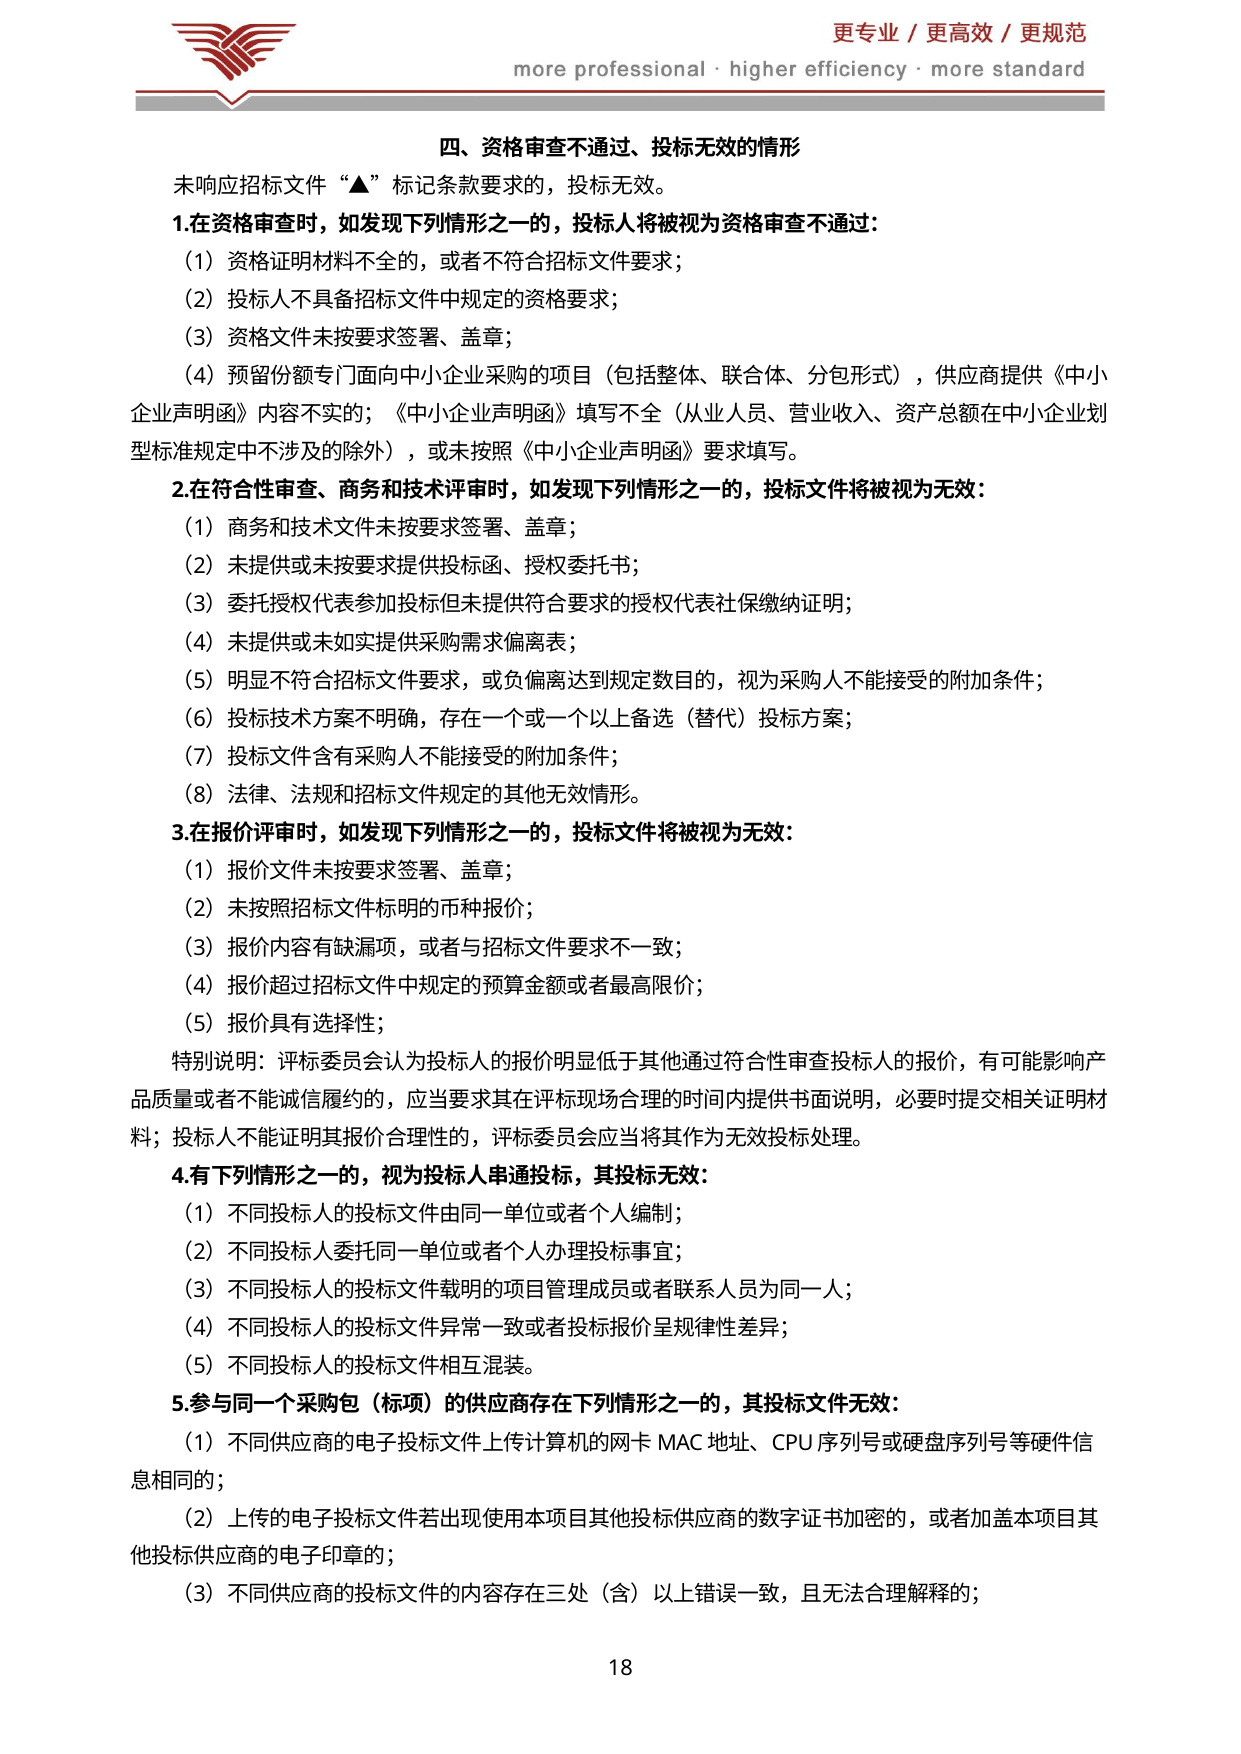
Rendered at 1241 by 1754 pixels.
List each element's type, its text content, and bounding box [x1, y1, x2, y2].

text （3）资格文件未按要求签署、盖章； [130, 320, 1110, 352]
text （1）商务和技术文件未按要求签署、盖章； [130, 510, 1110, 542]
text （5）报价具有选择性； [130, 1006, 1110, 1038]
text 5.参与同一个采购包（标项）的供应商存在下列情形之一的，其投标文件无效： [130, 1386, 1110, 1418]
text （2）投标人不具备招标文件中规定的资格要求； [130, 282, 1110, 314]
text （1）报价文件未按要求签署、盖章； [130, 853, 1110, 885]
text 4.有下列情形之一的，视为投标人串通投标，其投标无效： [130, 1158, 1110, 1189]
text 2.在符合性审查、商务和技术评审时，如发现下列情形之一的，投标文件将被视为无效： [130, 472, 1110, 504]
text （5）明显不符合招标文件要求，或负偏离达到规定数目的，视为采购人不能接受的附加条件； [130, 663, 1110, 694]
text 1.在资格审查时，如发现下列情形之一的，投标人将被视为资格审查不通过： [130, 206, 1110, 237]
text （4）不同投标人的投标文件异常一致或者投标报价呈规律性差异； [130, 1310, 1110, 1342]
text 未响应招标文件“▲”标记条款要求的，投标无效。 [130, 168, 1110, 199]
text （3）委托授权代表参加投标但未提供符合要求的授权代表社保缴纳证明； [130, 586, 1110, 618]
text 四、资格审查不通过、投标无效的情形 [130, 130, 1110, 162]
text 3.在报价评审时，如发现下列情形之一的，投标文件将被视为无效： [130, 815, 1110, 847]
picture [135, 0, 1105, 111]
text 特别说明：评标委员会认为投标人的报价明显低于其他通过符合性审查投标人的报价，有可能影响产品质量或者不能诚信履约的，应当要求其在评标现场合理的时间内提供书面说明，必要时提交相关证明材料；投标人不能证明其报价合理性的，评标委员会应当将其作为无效投标处理。 [130, 1044, 1110, 1151]
text （1）不同投标人的投标文件由同一单位或者个人编制； [130, 1196, 1110, 1228]
text （1）不同供应商的电子投标文件上传计算机的网卡MAC地址、CPU序列号或硬盘序列号等硬件信息相同的； [130, 1424, 1110, 1494]
text （8）法律、法规和招标文件规定的其他无效情形。 [130, 777, 1110, 809]
text （2）未按照招标文件标明的币种报价； [130, 891, 1110, 923]
text （3）不同供应商的投标文件的内容存在三处（含）以上错误一致，且无法合理解释的； [130, 1576, 1110, 1608]
text （1）资格证明材料不全的，或者不符合招标文件要求； [130, 244, 1110, 276]
text （4）报价超过招标文件中规定的预算金额或者最高限价； [130, 968, 1110, 999]
text （2）未提供或未按要求提供投标函、授权委托书； [130, 548, 1110, 580]
text （7）投标文件含有采购人不能接受的附加条件； [130, 739, 1110, 771]
text （3）报价内容有缺漏项，或者与招标文件要求不一致； [130, 929, 1110, 961]
text （2）不同投标人委托同一单位或者个人办理投标事宜； [130, 1234, 1110, 1266]
text （5）不同投标人的投标文件相互混装。 [130, 1348, 1110, 1380]
text （2）上传的电子投标文件若出现使用本项目其他投标供应商的数字证书加密的，或者加盖本项目其他投标供应商的电子印章的； [130, 1501, 1110, 1570]
text （3）不同投标人的投标文件载明的项目管理成员或者联系人员为同一人； [130, 1272, 1110, 1304]
text （4）未提供或未如实提供采购需求偏离表； [130, 624, 1110, 656]
text （4）预留份额专门面向中小企业采购的项目（包括整体、联合体、分包形式），供应商提供《中小企业声明函》内容不实的；《中小企业声明函》填写不全（从业人员、营业收入、资产总额在中小企业划型标准规定中不涉及的除外），或未按照《中小企业声明函》要求填写。 [130, 358, 1110, 466]
text （6）投标技术方案不明确，存在一个或一个以上备选（替代）投标方案； [130, 701, 1110, 733]
